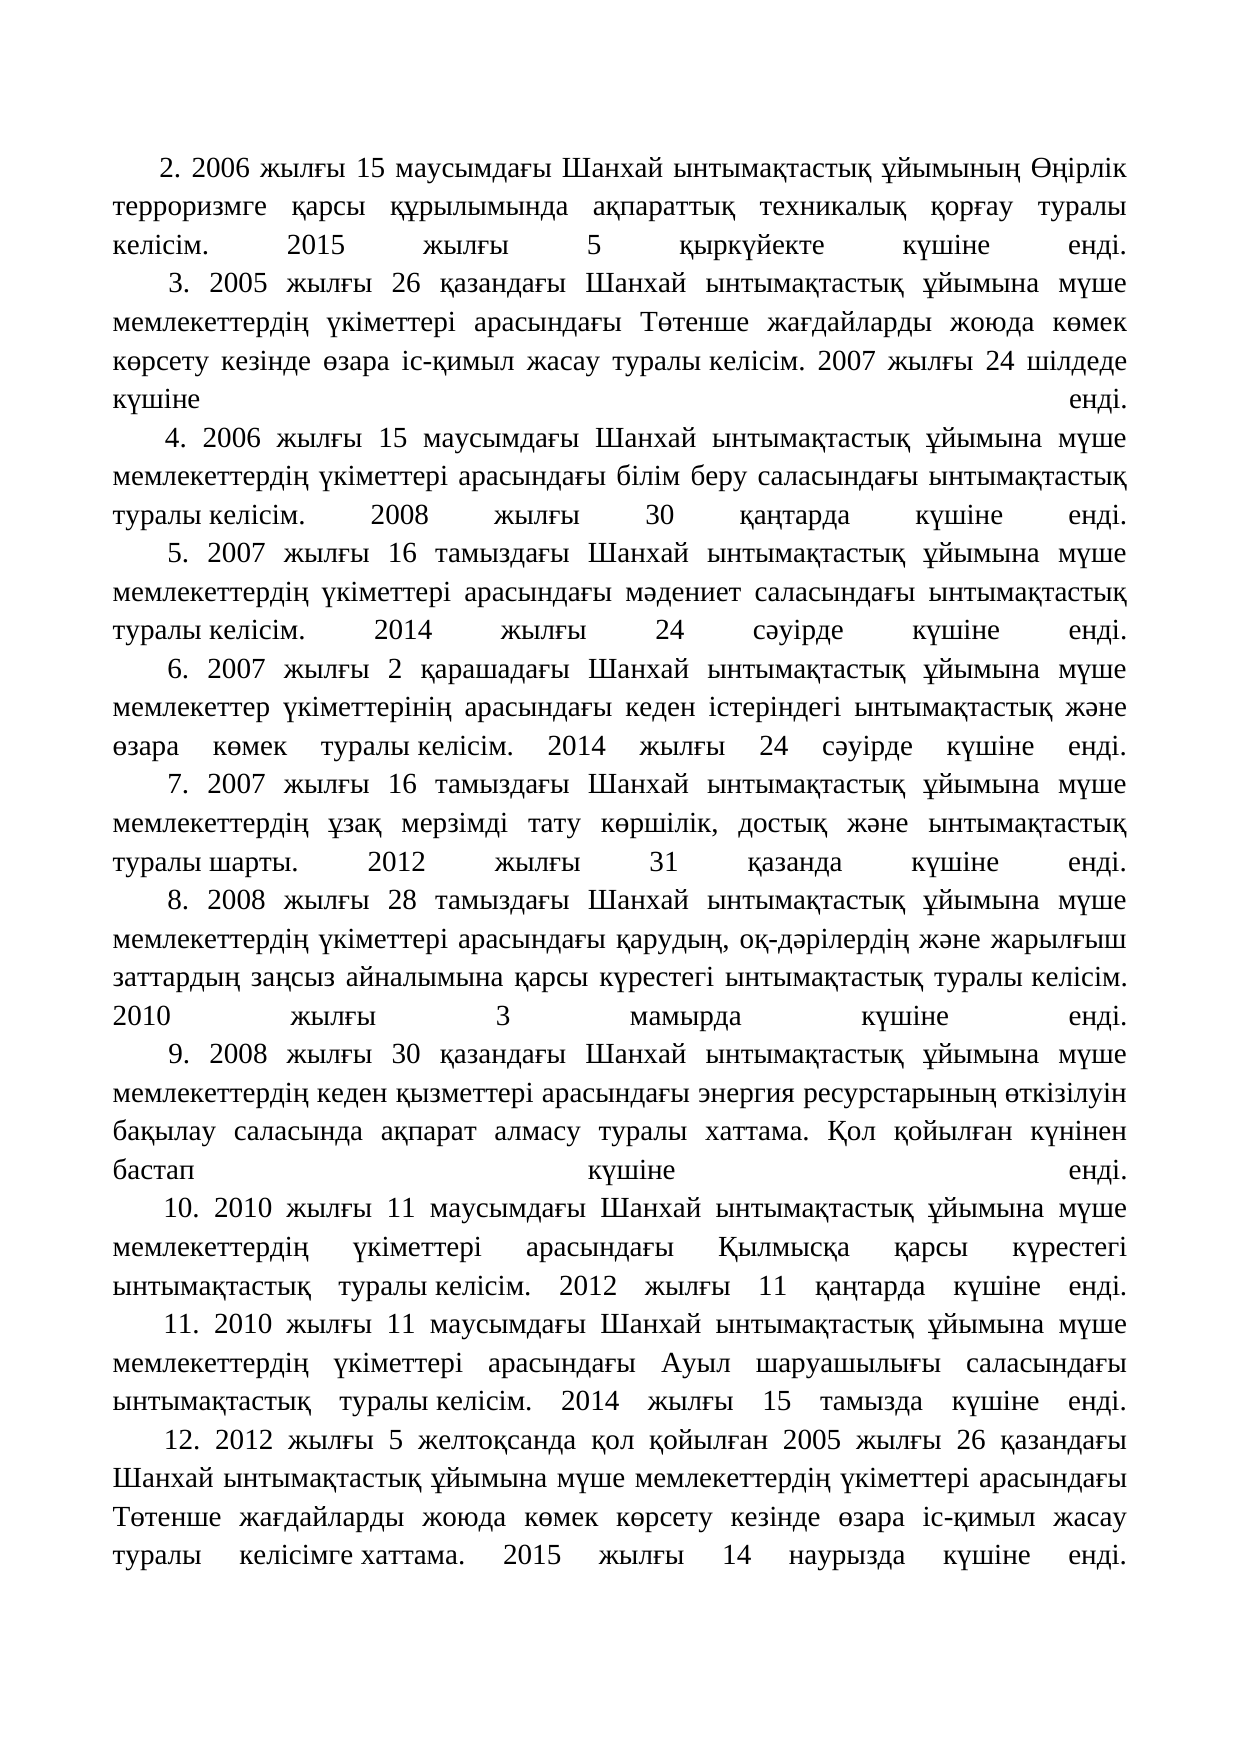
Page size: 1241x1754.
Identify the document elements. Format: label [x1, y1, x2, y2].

text [112, 150, 1128, 1571]
